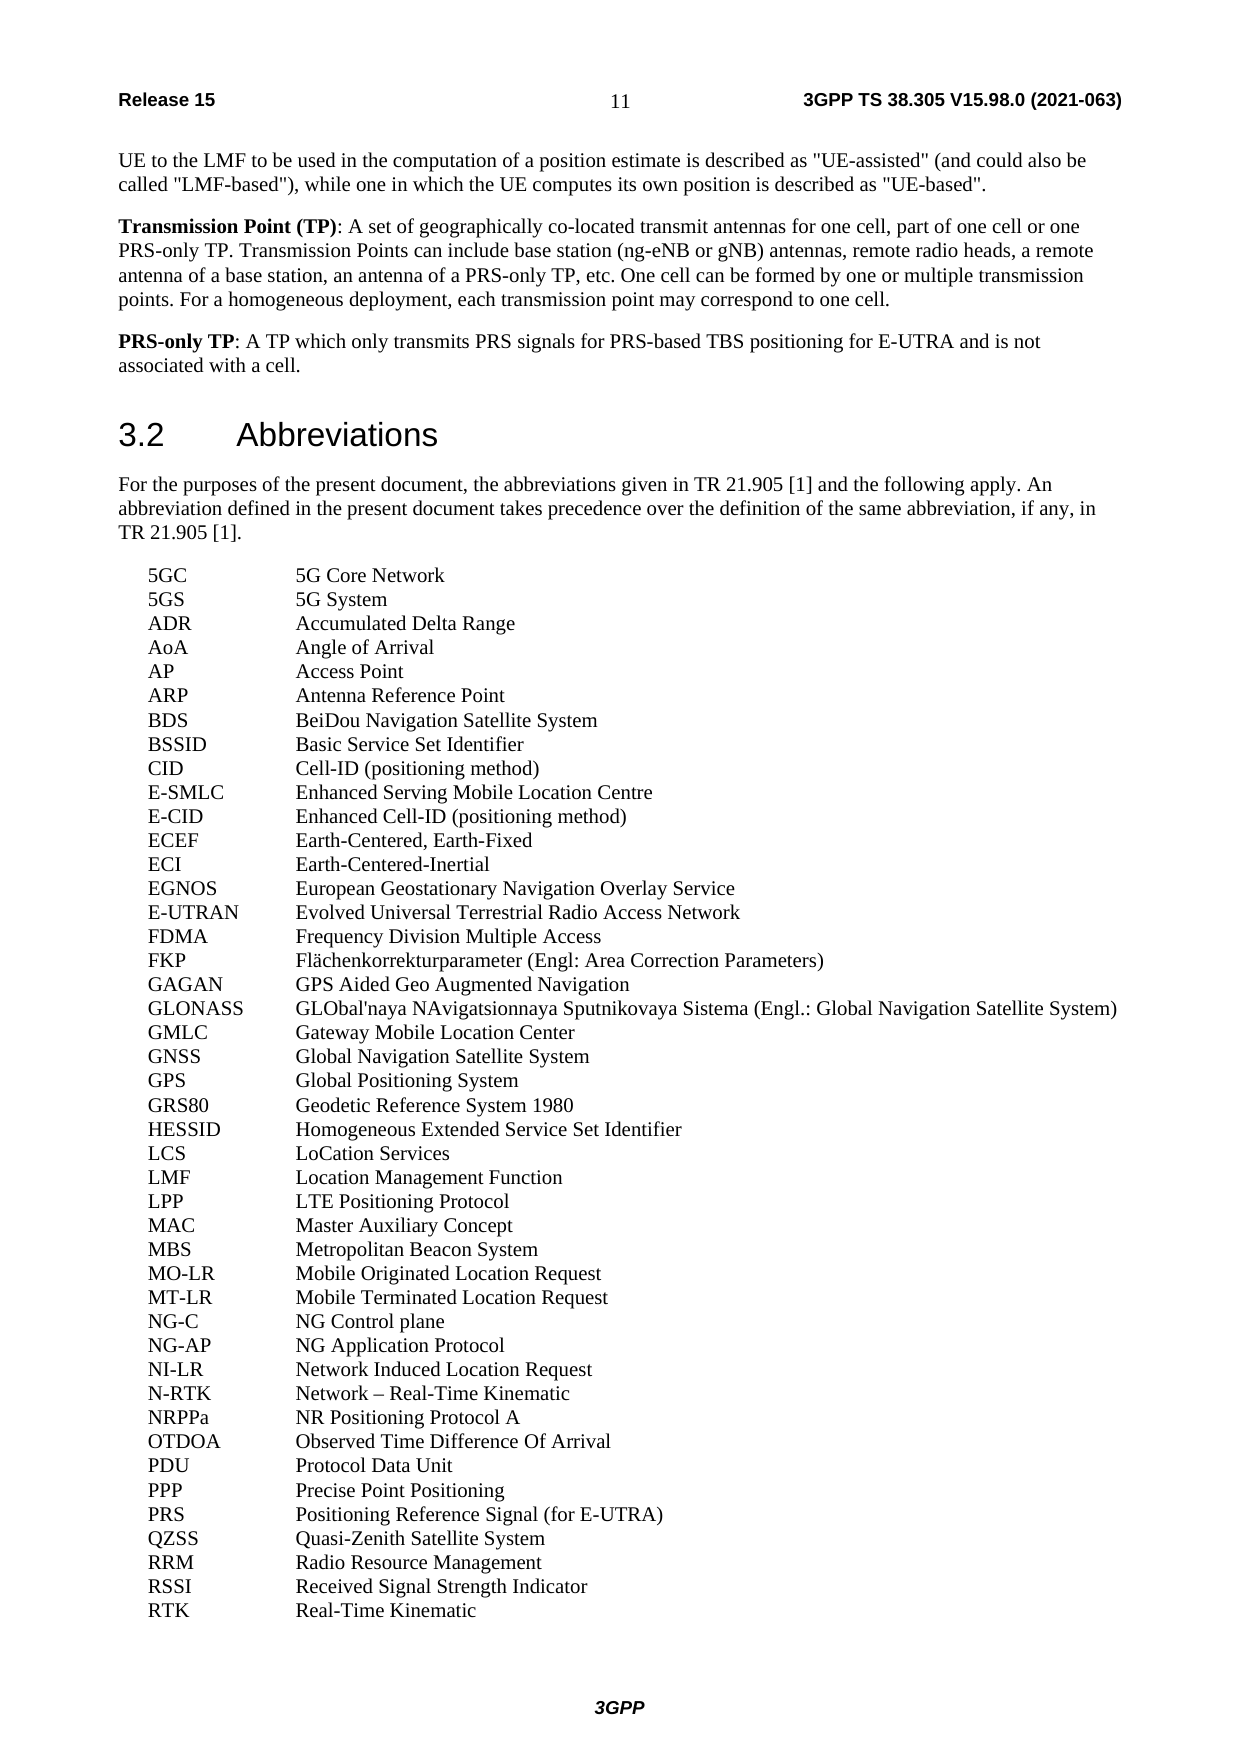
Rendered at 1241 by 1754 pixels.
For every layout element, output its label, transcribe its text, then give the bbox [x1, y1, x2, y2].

text LPP LTE Positioning Protocol [148, 1189, 1122, 1213]
text NG-AP NG Application Protocol [148, 1333, 1122, 1357]
text PRS Positioning Reference Signal (for E-UTRA) [148, 1502, 1122, 1526]
text MAC Master Auxiliary Concept [148, 1213, 1122, 1237]
text LCS LoCation Services [148, 1141, 1122, 1165]
text NG-C NG Control plane [148, 1309, 1122, 1333]
text GRS80 Geodetic Reference System 1980 [148, 1092, 1122, 1117]
text 5GC 5G Core Network [148, 563, 1122, 587]
text EGNOS European Geostationary Navigation Overlay Service [148, 876, 1122, 900]
text E-UTRAN Evolved Universal Terrestrial Radio Access Network [148, 900, 1122, 924]
text AP Access Point [148, 659, 1122, 683]
text BDS BeiDou Navigation Satellite System [148, 707, 1122, 732]
text ECEF Earth-Centered, Earth-Fixed [148, 828, 1122, 852]
text NRPPa NR Positioning Protocol A [148, 1405, 1122, 1429]
text MBS Metropolitan Beacon System [148, 1237, 1122, 1261]
text GNSS Global Navigation Satellite System [148, 1044, 1122, 1068]
text ARP Antenna Reference Point [148, 683, 1122, 707]
text MT-LR Mobile Terminated Location Request [148, 1285, 1122, 1309]
text GAGAN GPS Aided Geo Augmented Navigation [148, 972, 1122, 996]
text CID Cell-ID (positioning method) [148, 756, 1122, 780]
text GPS Global Positioning System [148, 1068, 1122, 1092]
text LMF Location Management Function [148, 1165, 1122, 1189]
text FKP Flächenkorrekturparameter (Engl: Area Correction Parameters) [148, 948, 1122, 972]
text ECI Earth-Centered-Inertial [148, 852, 1122, 876]
text OTDOA Observed Time Difference Of Arrival [148, 1429, 1122, 1453]
text For the purposes of the present document, the abbreviations given in TR 21.905 [1] and the following apply. An abbreviation defined in the present document takes precedence over the definition of the same abbreviation, if any, in TR 21.905 [1]. [118, 472, 1122, 544]
text ADR Accumulated Delta Range [148, 611, 1122, 635]
text MO-LR Mobile Originated Location Request [148, 1261, 1122, 1285]
text PDU Protocol Data Unit [148, 1453, 1122, 1477]
text AoA Angle of Arrival [148, 635, 1122, 659]
text 5GS 5G System [148, 587, 1122, 611]
text Transmission Point (TP): A set of geographically co-located transmit antennas for one cell, part of one cell or one PRS-only TP. Transmission Points can include base station (ng-eNB or gNB) antennas, remote radio heads, a remote antenna of a base station, an antenna of a PRS-only TP, etc. One cell can be formed by one or multiple transmission points. For a homogeneous deployment, each transmission point may correspond to one cell. [118, 214, 1122, 311]
text HESSID Homogeneous Extended Service Set Identifier [148, 1117, 1122, 1141]
text GLONASS GLObal'naya NAvigatsionnaya Sputnikovaya Sistema (Engl.: Global Navigation Satellite System) [148, 996, 1122, 1020]
text FDMA Frequency Division Multiple Access [148, 924, 1122, 948]
text PRS-only TP: A TP which only transmits PRS signals for PRS-based TBS positioning for E-UTRA and is not associated with a cell. [118, 329, 1122, 377]
text RTK Real-Time Kinematic [148, 1598, 1122, 1622]
text BSSID Basic Service Set Identifier [148, 732, 1122, 756]
text QZSS Quasi-Zenith Satellite System [148, 1526, 1122, 1550]
subtitle 3.2 Abbreviations [118, 415, 1122, 453]
text RSSI Received Signal Strength Indicator [148, 1574, 1122, 1598]
text E-SMLC Enhanced Serving Mobile Location Centre [148, 780, 1122, 804]
text N-RTK Network – Real-Time Kinematic [148, 1381, 1122, 1405]
text E-CID Enhanced Cell-ID (positioning method) [148, 804, 1122, 828]
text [118, 147, 1122, 196]
text NI-LR Network Induced Location Request [148, 1357, 1122, 1381]
text RRM Radio Resource Management [148, 1550, 1122, 1574]
text GMLC Gateway Mobile Location Center [148, 1020, 1122, 1044]
text PPP Precise Point Positioning [148, 1477, 1122, 1502]
